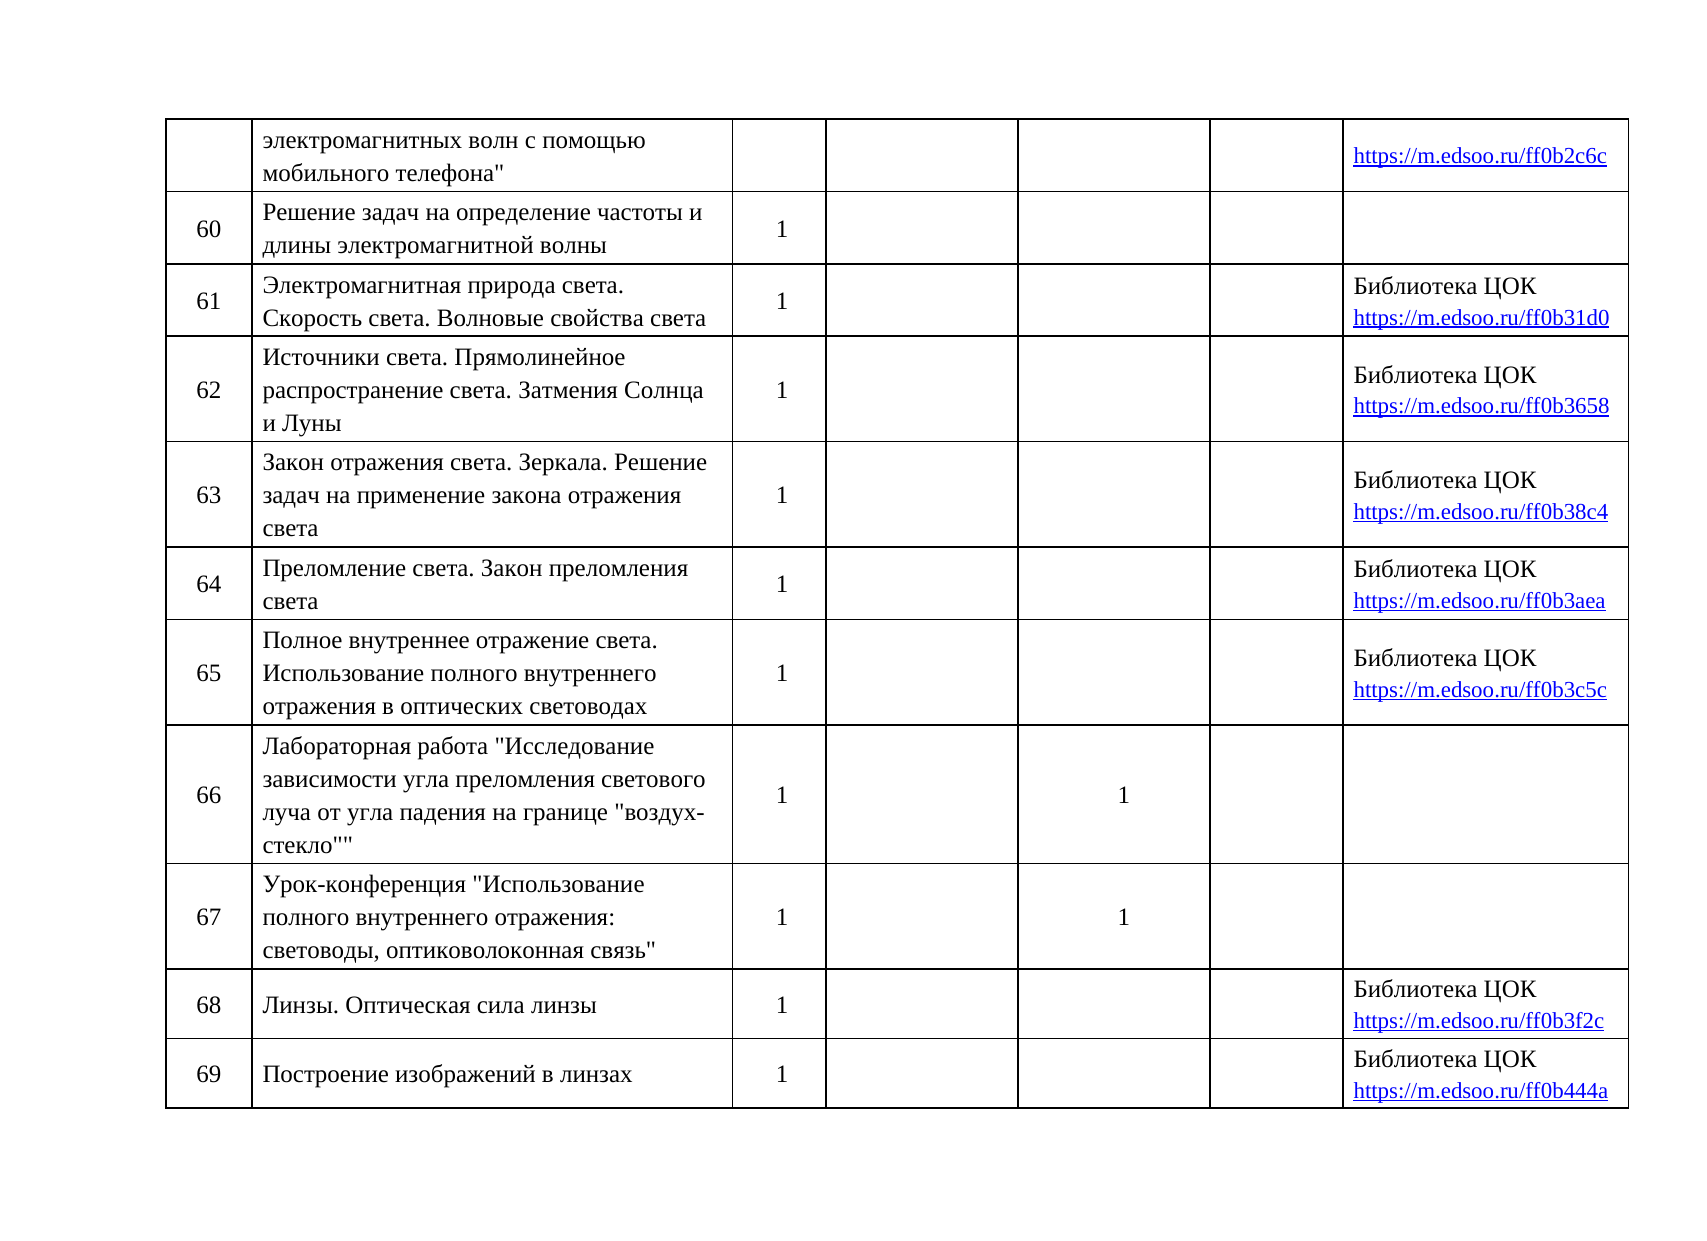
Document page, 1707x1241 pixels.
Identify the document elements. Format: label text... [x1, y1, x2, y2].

table_cell [827, 620, 1017, 724]
table_cell [1211, 970, 1342, 1037]
table_cell [827, 726, 1017, 862]
table_cell [1344, 864, 1628, 968]
table_cell [1211, 864, 1342, 968]
table_cell Библиотека ЦОК https://m.edsoo.ru/ff0b3658 [1344, 337, 1628, 441]
table_cell [1211, 620, 1342, 724]
table_cell 1 [1019, 864, 1209, 968]
table_cell 64 [167, 548, 251, 618]
table_cell [1019, 442, 1209, 546]
table_cell 61 [167, 265, 251, 335]
table_cell 1 [733, 192, 825, 263]
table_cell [253, 120, 732, 191]
table_cell Электромагнитная природа света. Скорость света. Волновые свойства света [253, 265, 732, 335]
table_cell 65 [167, 620, 251, 724]
table_cell Построение изображений в линзах [253, 1039, 732, 1107]
table_cell 67 [167, 864, 251, 968]
table_cell 1 [1019, 726, 1209, 862]
table_cell 1 [1019, 120, 1209, 191]
table_cell 1 [733, 1039, 825, 1107]
table_cell [1019, 548, 1209, 618]
table_cell [1211, 337, 1342, 441]
table_cell [1211, 726, 1342, 862]
table_cell [1019, 192, 1209, 263]
table_cell [827, 337, 1017, 441]
table_cell 1 [733, 337, 825, 441]
table_cell 62 [167, 337, 251, 441]
table_cell Библиотека ЦОК https://m.edsoo.ru/ff0b3aea [1344, 548, 1628, 618]
table_cell Библиотека ЦОК https://m.edsoo.ru/ff0b3f2c [1344, 970, 1628, 1037]
table_cell [1211, 120, 1342, 191]
table_cell 1 [733, 726, 825, 862]
table_cell 1 [733, 864, 825, 968]
table_cell 59 [167, 120, 251, 191]
table_cell [827, 864, 1017, 968]
table_cell 68 [167, 970, 251, 1037]
table_cell Библиотека ЦОК https://m.edsoo.ru/ff0b3c5c [1344, 620, 1628, 724]
table_cell Закон отражения света. Зеркала. Решение задач на применение закона отражения света [253, 442, 732, 546]
table_cell Библиотека ЦОК https://m.edsoo.ru/ff0b38c4 [1344, 442, 1628, 546]
table_cell 66 [167, 726, 251, 862]
table_cell [1211, 265, 1342, 335]
table_cell [827, 970, 1017, 1037]
table_cell Библиотека ЦОК https://m.edsoo.ru/ff0b31d0 [1344, 265, 1628, 335]
table_cell [1211, 548, 1342, 618]
table_cell 1 [733, 620, 825, 724]
table_cell [1019, 337, 1209, 441]
table_cell Библиотека ЦОК https://m.edsoo.ru/ff0b444a [1344, 1039, 1628, 1107]
table_cell Урок-конференция "Использование полного внутреннего отражения: световоды, оптиковолоконная связь" [253, 864, 732, 968]
table_cell Источники света. Прямолинейное распространение света. Затмения Солнца и Луны [253, 337, 732, 441]
table_cell [827, 120, 1017, 191]
table_cell [827, 265, 1017, 335]
table_cell 63 [167, 442, 251, 546]
table_cell [1019, 1039, 1209, 1107]
table_cell Полное внутреннее отражение света. Использование полного внутреннего отражения в оптических световодах [253, 620, 732, 724]
table_cell [827, 192, 1017, 263]
table_cell [827, 1039, 1017, 1107]
table_cell [827, 548, 1017, 618]
table_cell Лабораторная работа "Исследование зависимости угла преломления светового луча от угла падения на границе "воздух-стекло"" [253, 726, 732, 862]
table_cell [1211, 192, 1342, 263]
table_cell [1019, 970, 1209, 1037]
table_cell [1019, 620, 1209, 724]
table_cell 60 [167, 192, 251, 263]
table_cell [1211, 442, 1342, 546]
table_cell [1344, 726, 1628, 862]
table_cell 1 [733, 970, 825, 1037]
table_cell [827, 442, 1017, 546]
table_cell Решение задач на определение частоты и длины электромагнитной волны [253, 192, 732, 263]
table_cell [1344, 120, 1628, 191]
table_cell 1 [733, 548, 825, 618]
table_cell 1 [733, 442, 825, 546]
table_cell 69 [167, 1039, 251, 1107]
table_cell Линзы. Оптическая сила линзы [253, 970, 732, 1037]
table_cell Преломление света. Закон преломления света [253, 548, 732, 618]
table_cell 1 [733, 265, 825, 335]
table_cell [1344, 192, 1628, 263]
table_cell 1 [733, 120, 825, 191]
table_cell [1019, 265, 1209, 335]
table_cell [1211, 1039, 1342, 1107]
